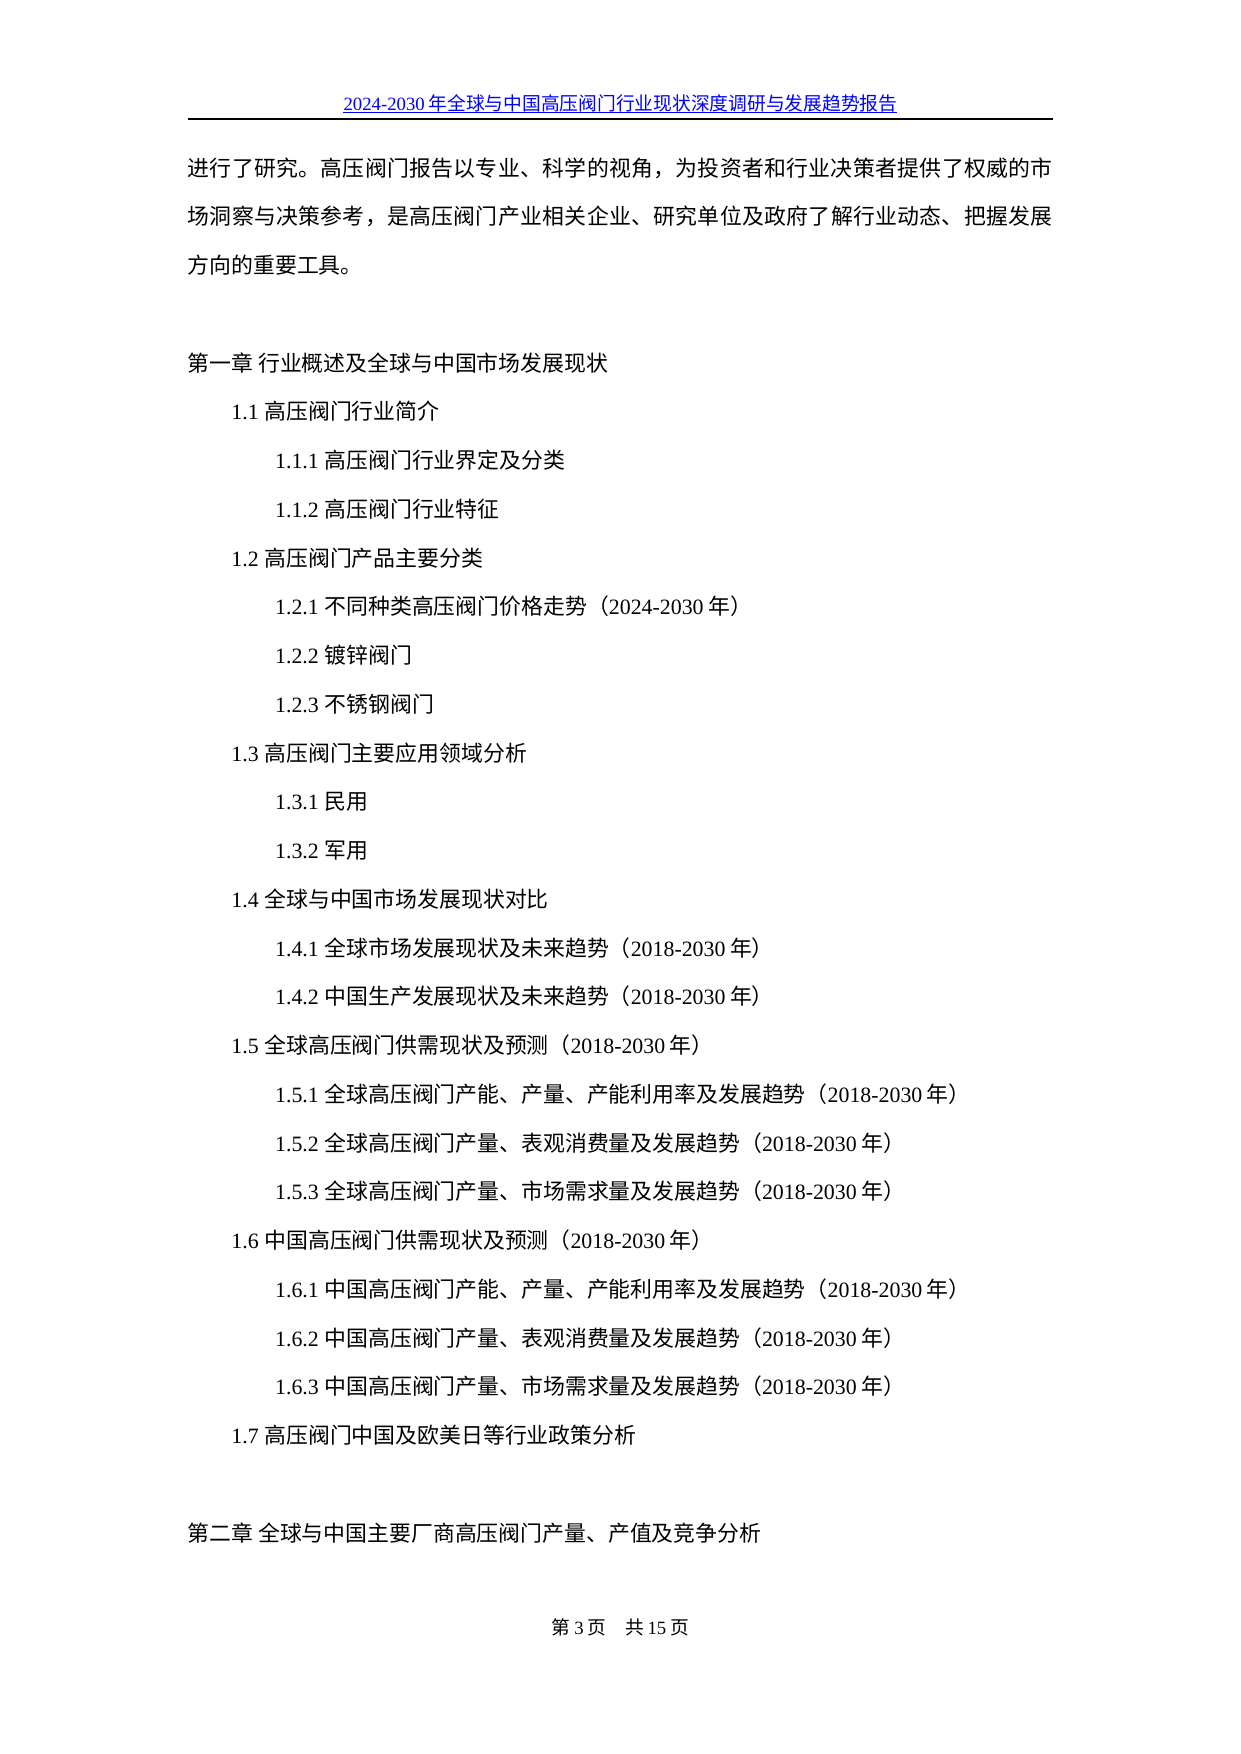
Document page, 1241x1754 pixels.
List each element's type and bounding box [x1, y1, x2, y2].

text [187, 150, 1053, 1548]
